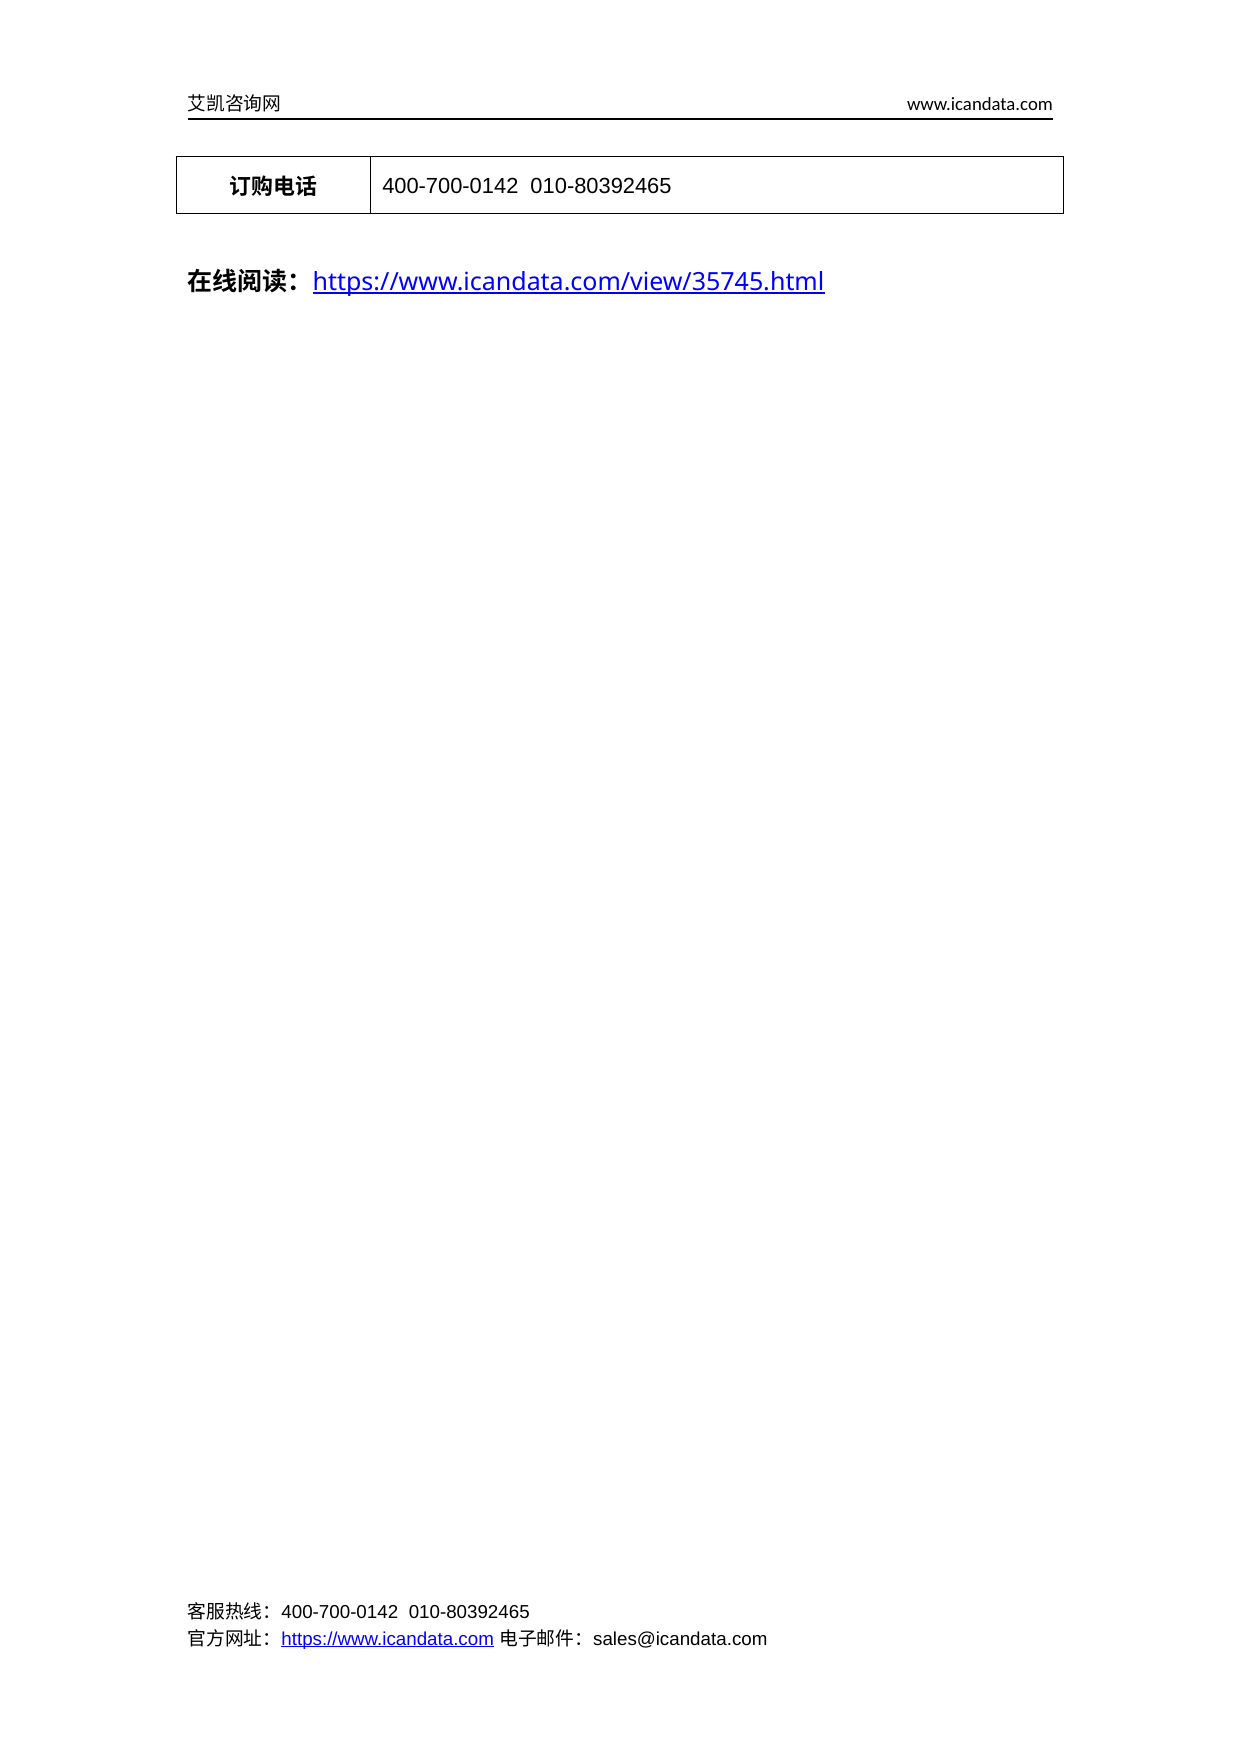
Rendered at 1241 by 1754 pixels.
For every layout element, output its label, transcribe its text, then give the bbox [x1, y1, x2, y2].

text 在线阅读：https://www.icandata.com/view/35745.html [187, 247, 1053, 312]
table_cell 订购电话 [177, 157, 370, 213]
table_cell 400-700-0142 010-80392465 [371, 157, 1063, 213]
